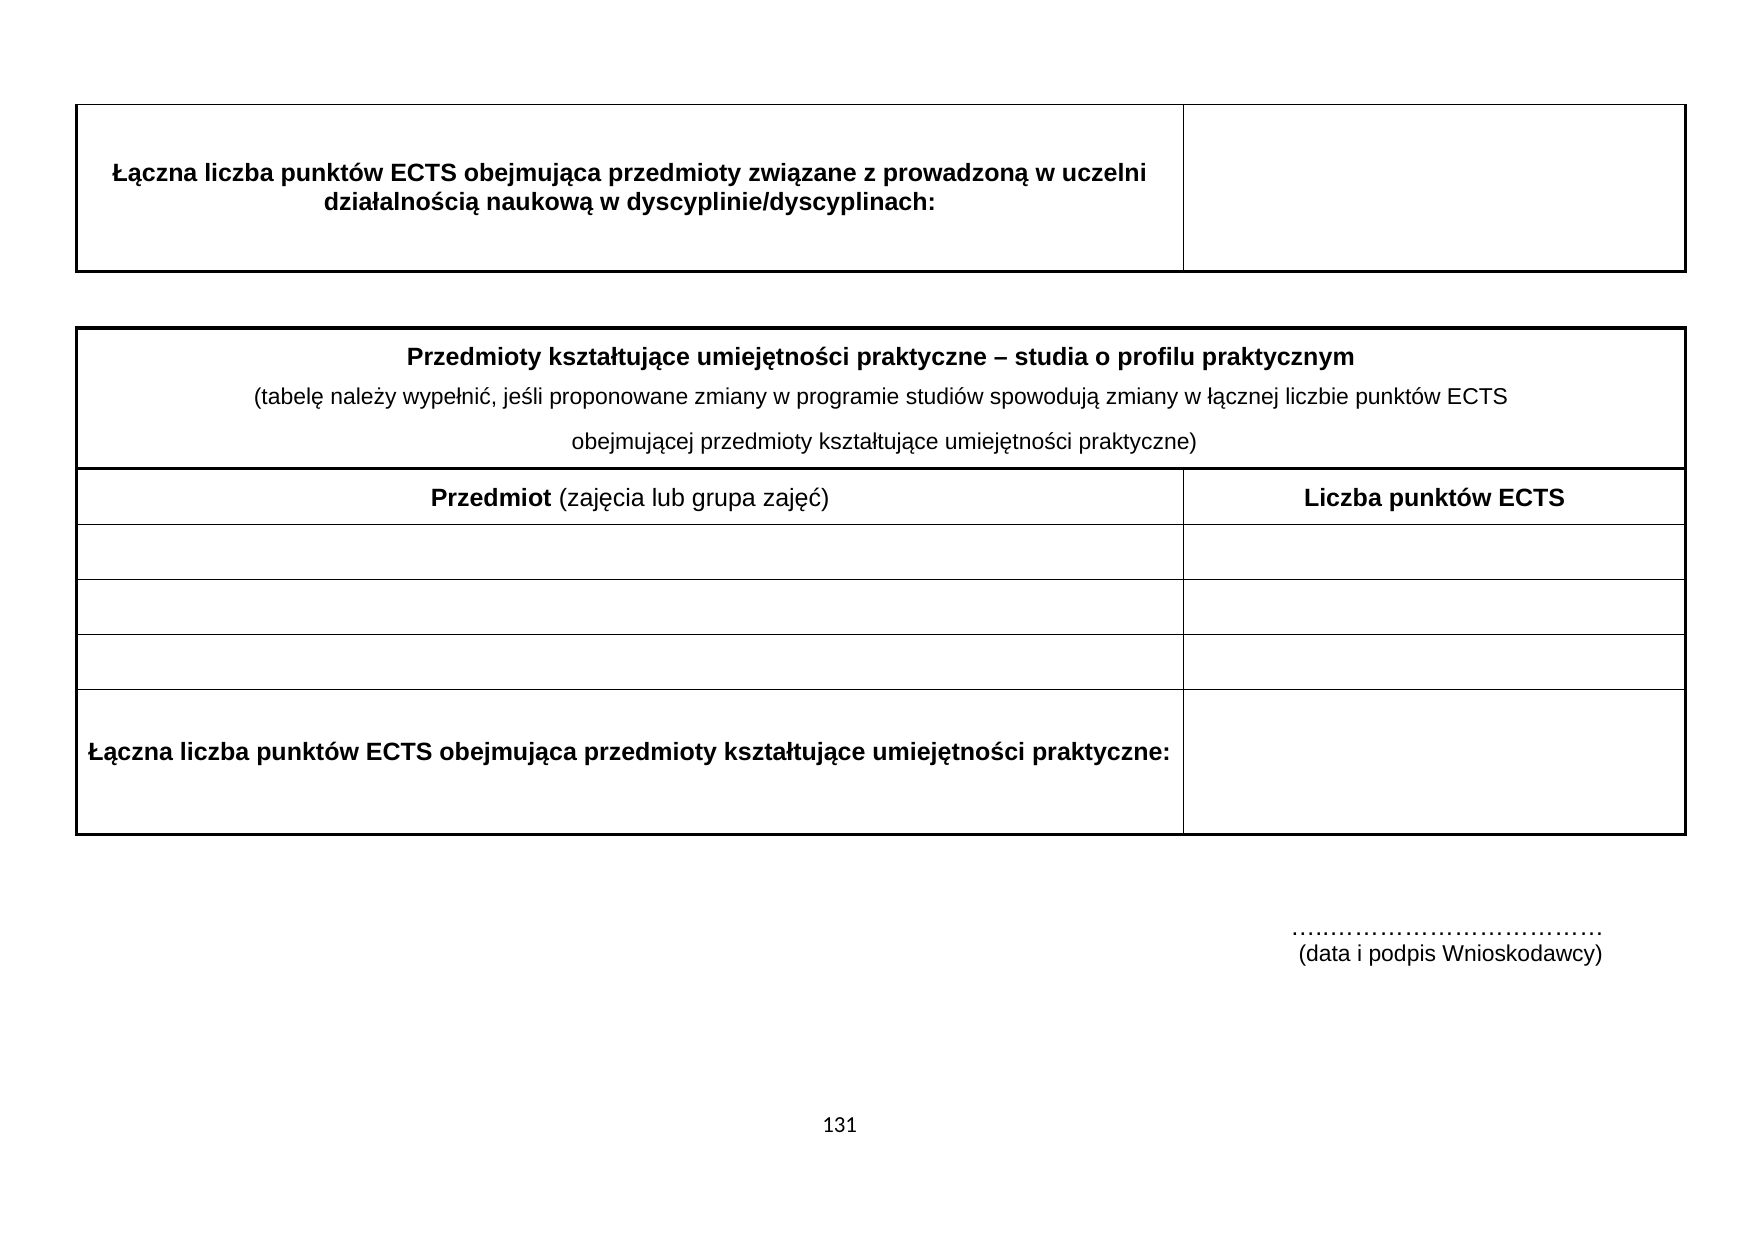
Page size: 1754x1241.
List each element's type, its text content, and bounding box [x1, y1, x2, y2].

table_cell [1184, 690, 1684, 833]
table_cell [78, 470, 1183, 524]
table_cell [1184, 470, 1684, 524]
text …..…………………………… [75, 912, 1604, 940]
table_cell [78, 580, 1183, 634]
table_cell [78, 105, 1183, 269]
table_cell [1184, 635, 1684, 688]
text (data i podpis Wnioskodawcy) [1200, 940, 1626, 967]
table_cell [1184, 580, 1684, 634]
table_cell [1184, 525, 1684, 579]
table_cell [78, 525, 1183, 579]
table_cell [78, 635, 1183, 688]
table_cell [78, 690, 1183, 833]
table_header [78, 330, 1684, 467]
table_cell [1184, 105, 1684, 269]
